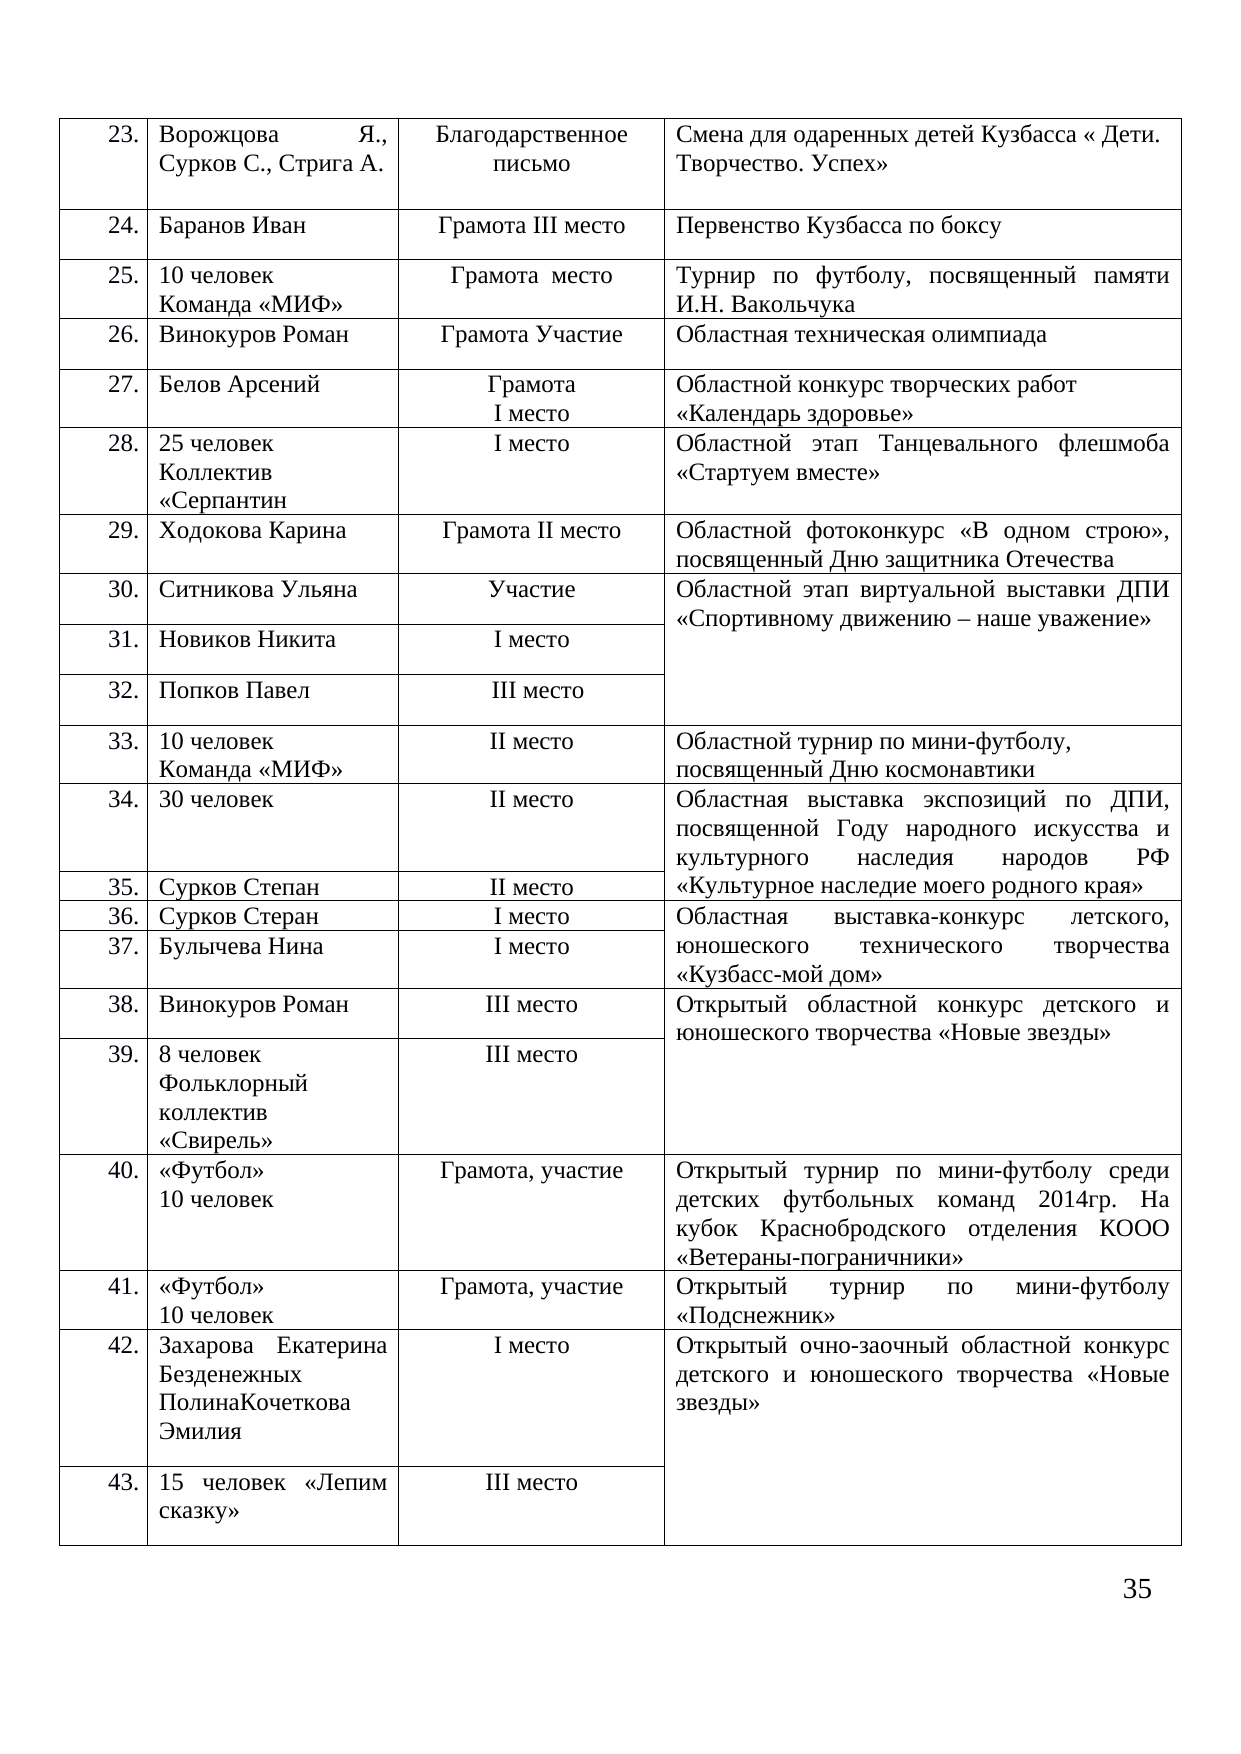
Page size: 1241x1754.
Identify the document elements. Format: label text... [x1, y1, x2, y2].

table_cell Грамота место [399, 260, 664, 318]
table_cell I место [399, 625, 664, 674]
table_cell Грамота II место [399, 515, 664, 573]
table_cell II место [399, 726, 664, 783]
table_cell Областной этап Танцевального флешмоба «Стартуем вместе» [665, 428, 1181, 514]
table_cell [60, 872, 147, 900]
table_cell III место [399, 1467, 664, 1545]
table_cell Ворожцова Я., Сурков С., Стрига А. [148, 119, 398, 209]
table_cell Захарова Екатерина Безденежных ПолинаКочеткова Эмилия [148, 1330, 398, 1466]
table_cell [60, 1330, 147, 1466]
table_cell Винокуров Роман [148, 319, 398, 368]
table_cell I место [399, 901, 664, 930]
table_cell [60, 1467, 147, 1545]
table_cell Грамота, участие [399, 1271, 664, 1329]
table_cell [60, 119, 147, 209]
table_cell Баранов Иван [148, 210, 398, 259]
table_cell 8 человек Фольклорный коллектив «Свирель» [148, 1039, 398, 1154]
table_cell «Футбол» 10 человек [148, 1271, 398, 1329]
table_cell 15 человек «Лепим сказку» [148, 1467, 398, 1545]
table_cell Областной этап виртуальной выставки ДПИ «Спортивному движению – наше уважение» [665, 574, 1181, 725]
table_cell III место [399, 675, 664, 725]
table_cell Турнир по футболу, посвященный памяти И.Н. Вакольчука [665, 260, 1181, 318]
table_cell [60, 370, 147, 427]
table_cell I место [399, 428, 664, 514]
table_cell [60, 784, 147, 871]
table_cell [60, 574, 147, 623]
table_cell Открытый очно-заочный областной конкурс детского и юношеского творчества «Новые звезды» [665, 1330, 1181, 1545]
table_cell [60, 428, 147, 514]
table_cell Участие [399, 574, 664, 623]
table_cell III место [399, 1039, 664, 1154]
table_cell 10 человек Команда «МИФ» [148, 726, 398, 783]
table_cell Сурков Стеран [148, 901, 398, 930]
table_cell Открытый областной конкурс детского и юношеского творчества «Новые звезды» [665, 989, 1181, 1154]
table_cell II место [399, 784, 664, 871]
table_cell [60, 515, 147, 573]
table_cell [60, 319, 147, 368]
table_cell [60, 625, 147, 674]
table_cell II место [399, 872, 664, 900]
table_cell Грамота, участие [399, 1155, 664, 1270]
table_cell [60, 1039, 147, 1154]
table_cell [60, 901, 147, 930]
table_cell Новиков Никита [148, 625, 398, 674]
table_cell Областной конкурс творческих работ «Календарь здоровье» [665, 370, 1181, 427]
table_cell Винокуров Роман [148, 989, 398, 1038]
table_cell Грамота III место [399, 210, 664, 259]
table_cell Ходокова Карина [148, 515, 398, 573]
table_cell Попков Павел [148, 675, 398, 725]
table_cell 30 человек [148, 784, 398, 871]
table_cell [60, 1155, 147, 1270]
table_cell I место [399, 1330, 664, 1466]
table_cell [60, 210, 147, 259]
table_cell [60, 726, 147, 783]
table_cell [60, 931, 147, 988]
table_cell III место [399, 989, 664, 1038]
table_cell «Футбол» 10 человек [148, 1155, 398, 1270]
table_cell Грамота Участие [399, 319, 664, 368]
table_cell 10 человек Команда «МИФ» [148, 260, 398, 318]
table_cell Булычева Нина [148, 931, 398, 988]
table_cell Открытый турнир по мини-футболу среди детских футбольных команд 2014гр. На кубок Краснобродского отделения КООО «Ветераны-пограничники» [665, 1155, 1181, 1270]
table_cell [60, 675, 147, 725]
table_cell Открытый турнир по мини-футболу «Подснежник» [665, 1271, 1181, 1329]
table_cell [60, 989, 147, 1038]
table_cell Белов Арсений [148, 370, 398, 427]
table_cell I место [399, 931, 664, 988]
table_cell Ситникова Ульяна [148, 574, 398, 623]
table_cell Областная выставка экспозиций по ДПИ, посвященной Году народного искусства и культурного наследия народов РФ «Культурное наследие моего родного края» [665, 784, 1181, 900]
table_cell Благодарственное письмо [399, 119, 664, 209]
table_cell [60, 1271, 147, 1329]
table_cell Первенство Кузбасса по боксу [665, 210, 1181, 259]
table_cell Грамота I место [399, 370, 664, 427]
table_cell Областная техническая олимпиада [665, 319, 1181, 368]
table_cell Областная выставка-конкурс летского, юношеского технического творчества «Кузбасс-мой дом» [665, 901, 1181, 988]
table_cell Областной фотоконкурс «В одном строю», посвященный Дню защитника Отечества [665, 515, 1181, 573]
table_cell Областной турнир по мини-футболу, посвященный Дню космонавтики [665, 726, 1181, 783]
table_cell Сурков Степан [148, 872, 398, 900]
table_cell 25 человек Коллектив «Серпантин [148, 428, 398, 514]
table_cell Смена для одаренных детей Кузбасса « Дети. Творчество. Успех» [665, 119, 1181, 209]
table_cell [60, 260, 147, 318]
